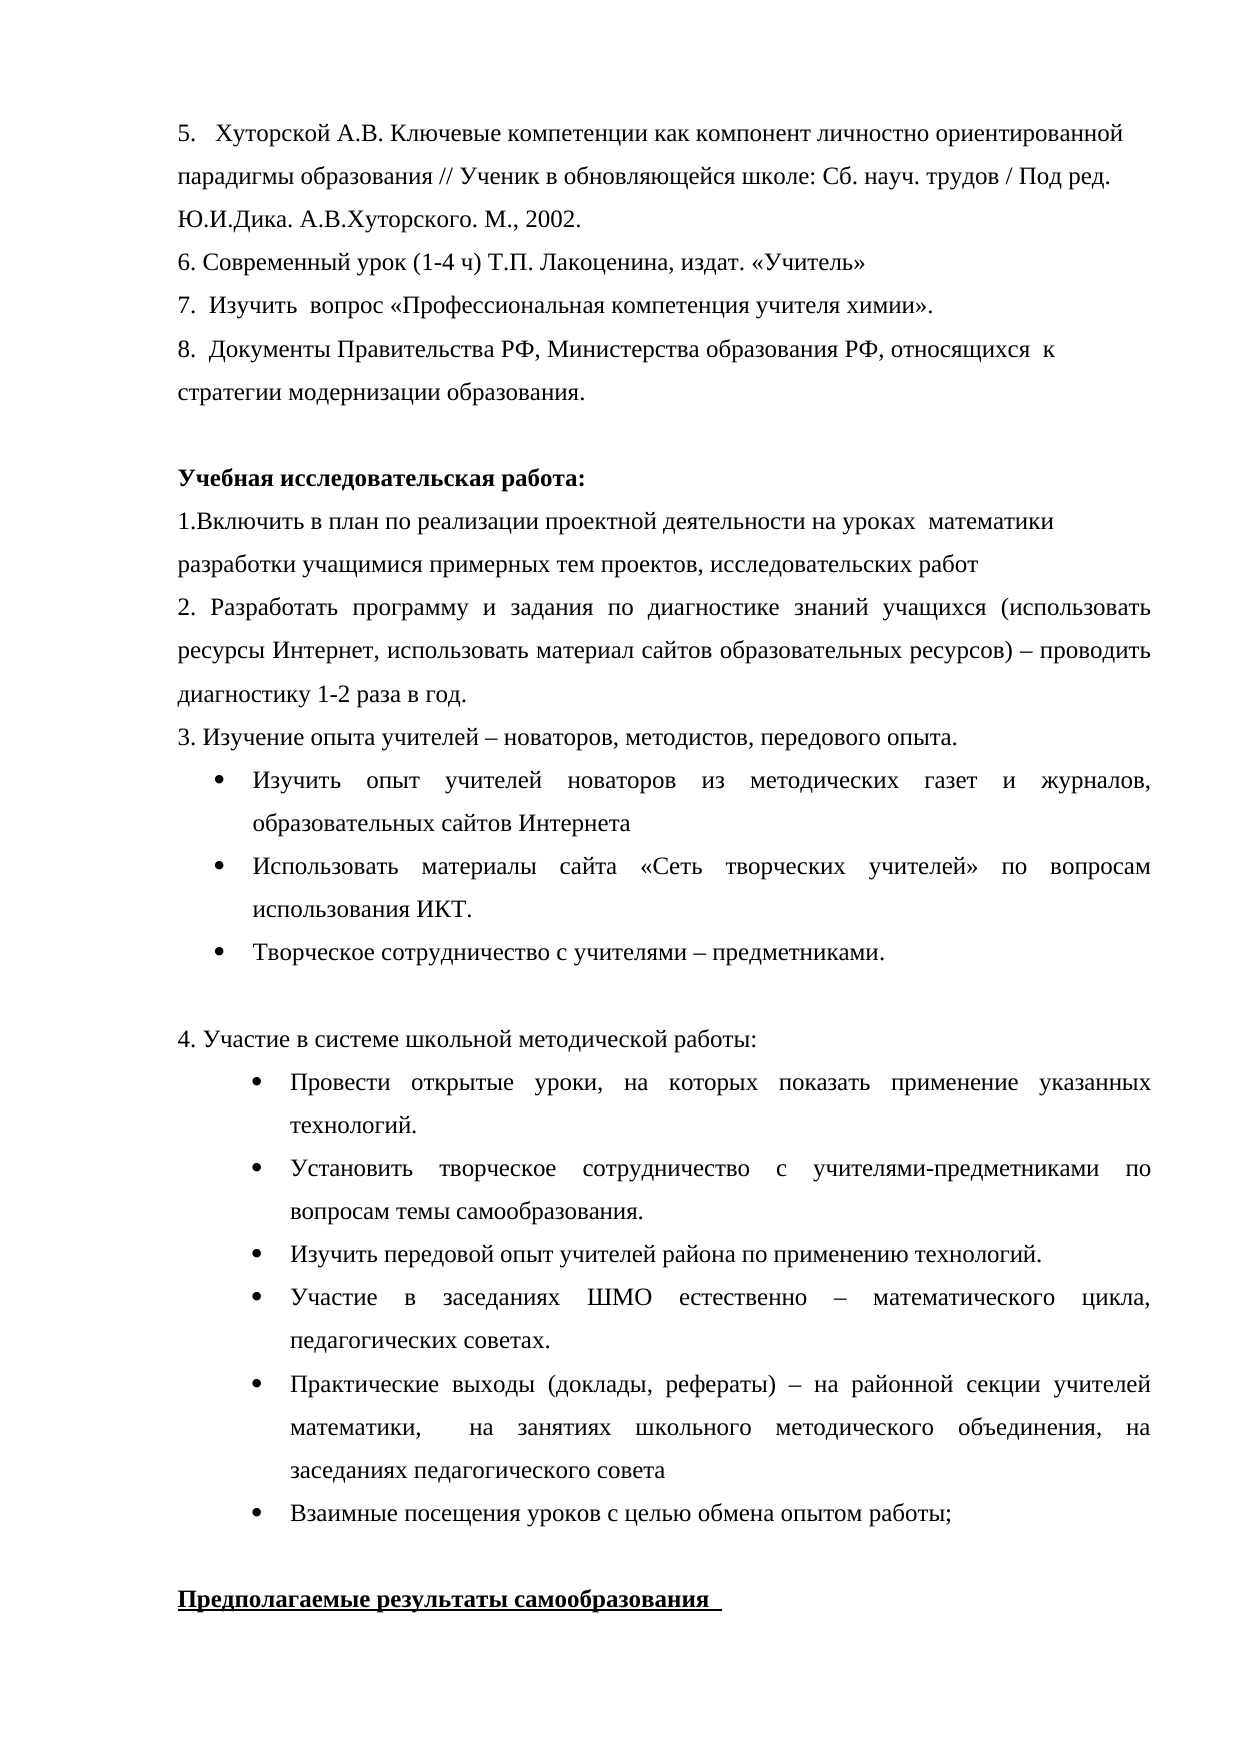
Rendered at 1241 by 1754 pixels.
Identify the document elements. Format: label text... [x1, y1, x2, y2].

text 5. Хуторской А.В. Ключевые компетенции как компонент личностно ориентированной парадигмы образования // Ученик в обновляющейся школе: Сб. науч. трудов / Под ред. Ю.И.Дика. А.В.Хуторского. М., 2002. [177, 118, 1152, 233]
list Провести открытые уроки, на которых показать применение указанных технологий. [252, 1067, 1152, 1139]
text 6. Современный урок (1-4 ч) Т.П. Лакоценина, издат. «Учитель» [177, 247, 1152, 276]
list Участие в заседаниях ШМО естественно – математического цикла, педагогических советах. [252, 1282, 1152, 1354]
text 2. Разработать программу и задания по диагностике знаний учащихся (использовать ресурсы Интернет, использовать материал сайтов образовательных ресурсов) – проводить диагностику 1-2 раза в год. [177, 592, 1152, 707]
text 7. Изучить вопрос «Профессиональная компетенция учителя химии». [177, 291, 1152, 319]
list Практические выходы (доклады, рефераты) – на районной секции учителей математики, на занятиях школьного методического объединения, на заседаниях педагогического совета [252, 1369, 1152, 1484]
list Изучить передовой опыт учителей района по применению технологий. [252, 1239, 1152, 1268]
text Предполагаемые результаты самообразования [177, 1584, 1152, 1613]
text Учебная исследовательская работа: [177, 463, 1152, 492]
list Творческое сотрудничество с учителями – предметниками. [215, 937, 1152, 966]
text 1.Включить в план по реализации проектной деятельности на уроках математики разработки учащимися примерных тем проектов, исследовательских работ [177, 506, 1152, 578]
list Использовать материалы сайта «Сеть творческих учителей» по вопросам использования ИКТ. [215, 851, 1152, 923]
text 4. Участие в системе школьной методической работы: [177, 1024, 1152, 1052]
list Изучить опыт учителей новаторов из методических газет и журналов, образовательных сайтов Интернета [215, 765, 1152, 837]
text 8. Документы Правительства РФ, Министерства образования РФ, относящихся к стратегии модернизации образования. [177, 334, 1152, 406]
text 3. Изучение опыта учителей – новаторов, методистов, передового опыта. [177, 722, 1152, 751]
list Взаимные посещения уроков с целью обмена опытом работы; [252, 1498, 1152, 1527]
list Установить творческое сотрудничество с учителями-предметниками по вопросам темы самообразования. [252, 1153, 1152, 1225]
